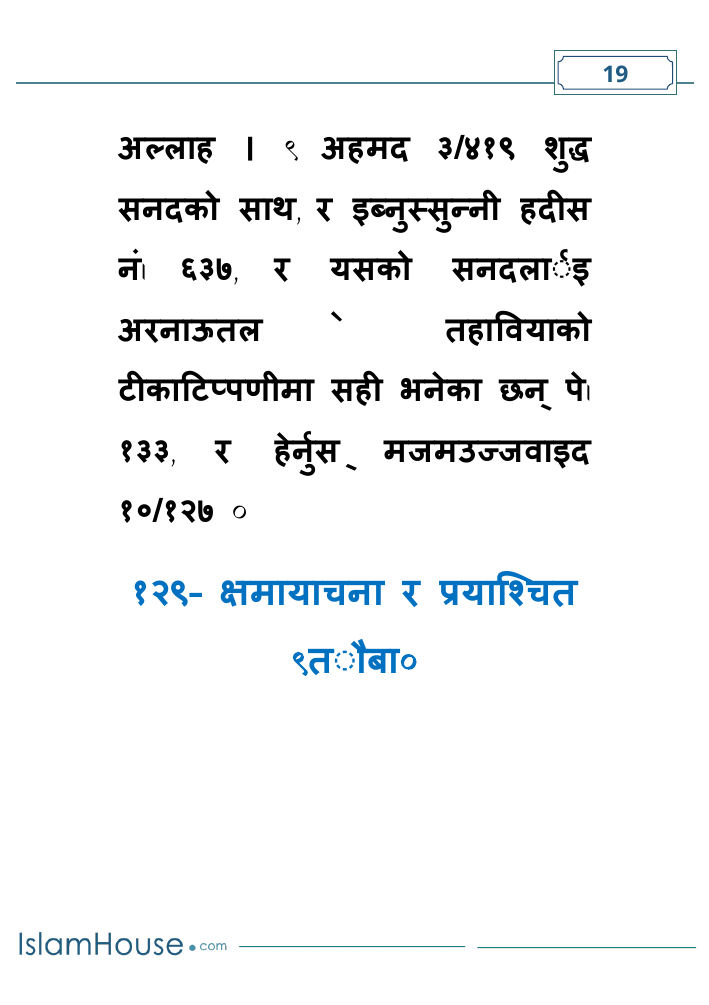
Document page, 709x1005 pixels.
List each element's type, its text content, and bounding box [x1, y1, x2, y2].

picture [471, 929, 697, 962]
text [118, 118, 591, 537]
text १२९– क्षमायाचना र प्रयाश्चित (तौबा) [118, 558, 591, 689]
picture [12, 928, 466, 961]
